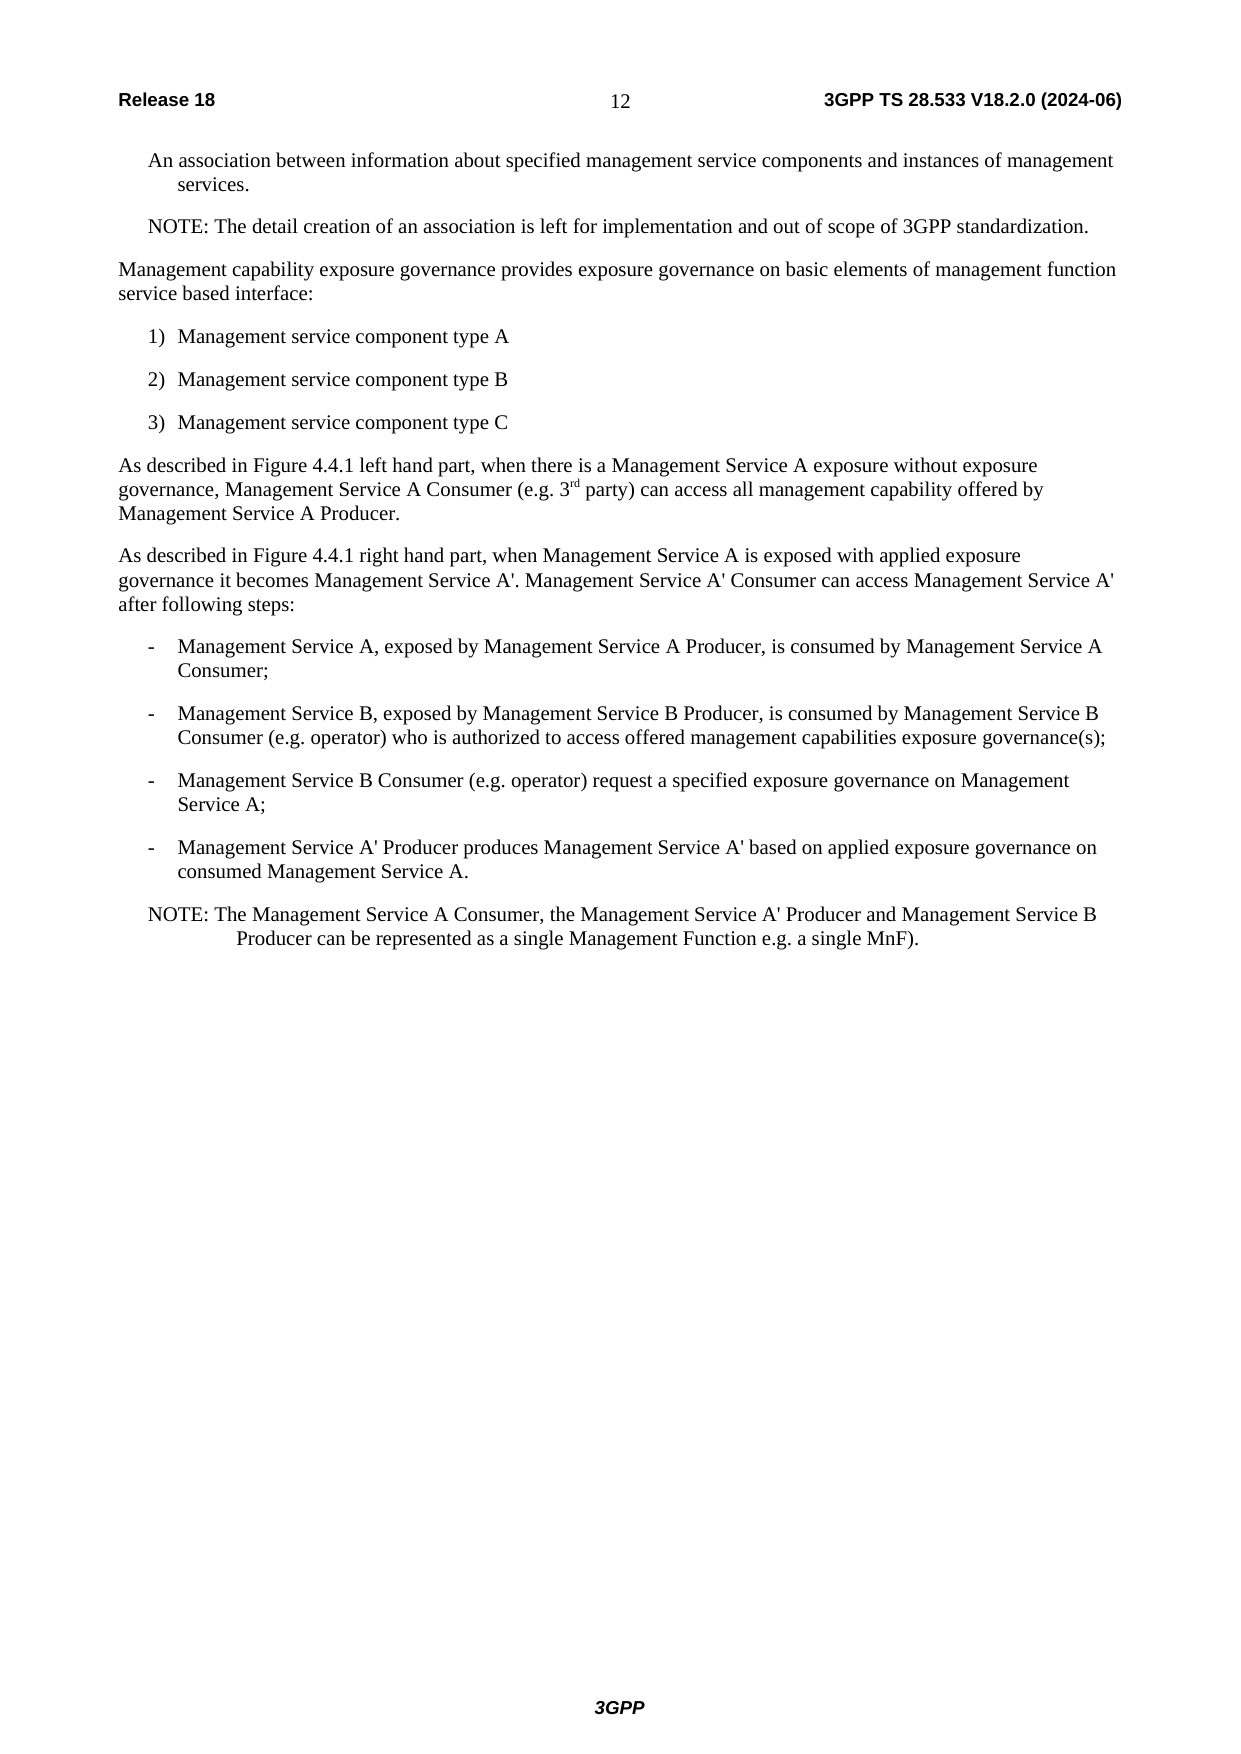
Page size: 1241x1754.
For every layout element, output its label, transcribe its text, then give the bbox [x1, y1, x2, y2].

text 3) Management service component type C [148, 410, 1122, 434]
text 2) Management service component type B [148, 367, 1122, 391]
text - Management Service A, exposed by Management Service A Producer, is consumed by Management Service A Consumer; [148, 634, 1122, 682]
text - Management Service B, exposed by Management Service B Producer, is consumed by Management Service B Consumer (e.g. operator) who is authorized to access offered management capabilities exposure governance(s); [148, 701, 1122, 749]
text NOTE: The Management Service A Consumer, the Management Service A' Producer and Management Service B Producer can be represented as a single Management Function e.g. a single MnF). [148, 902, 1122, 950]
text As described in Figure 4.4.1 left hand part, when there is a Management Service A exposure without exposure governance, Management Service A Consumer (e.g. 3rd party) can access all management capability offered by Management Service A Producer. [118, 452, 1122, 525]
text - Management Service A' Producer produces Management Service A' based on applied exposure governance on consumed Management Service A. [148, 835, 1122, 883]
text NOTE: The detail creation of an association is left for implementation and out of scope of 3GPP standardization. [148, 214, 1122, 238]
text - Management Service B Consumer (e.g. operator) request a specified exposure governance on Management Service A; [148, 768, 1122, 816]
text Management capability exposure governance provides exposure governance on basic elements of management function service based interface: [118, 257, 1122, 305]
text As described in Figure 4.4.1 right hand part, when Management Service A is exposed with applied exposure governance it becomes Management Service A'. Management Service A' Consumer can access Management Service A' after following steps: [118, 543, 1122, 616]
text 1) Management service component type A [148, 324, 1122, 348]
text An association between information about specified management service components and instances of management services. [148, 147, 1122, 196]
